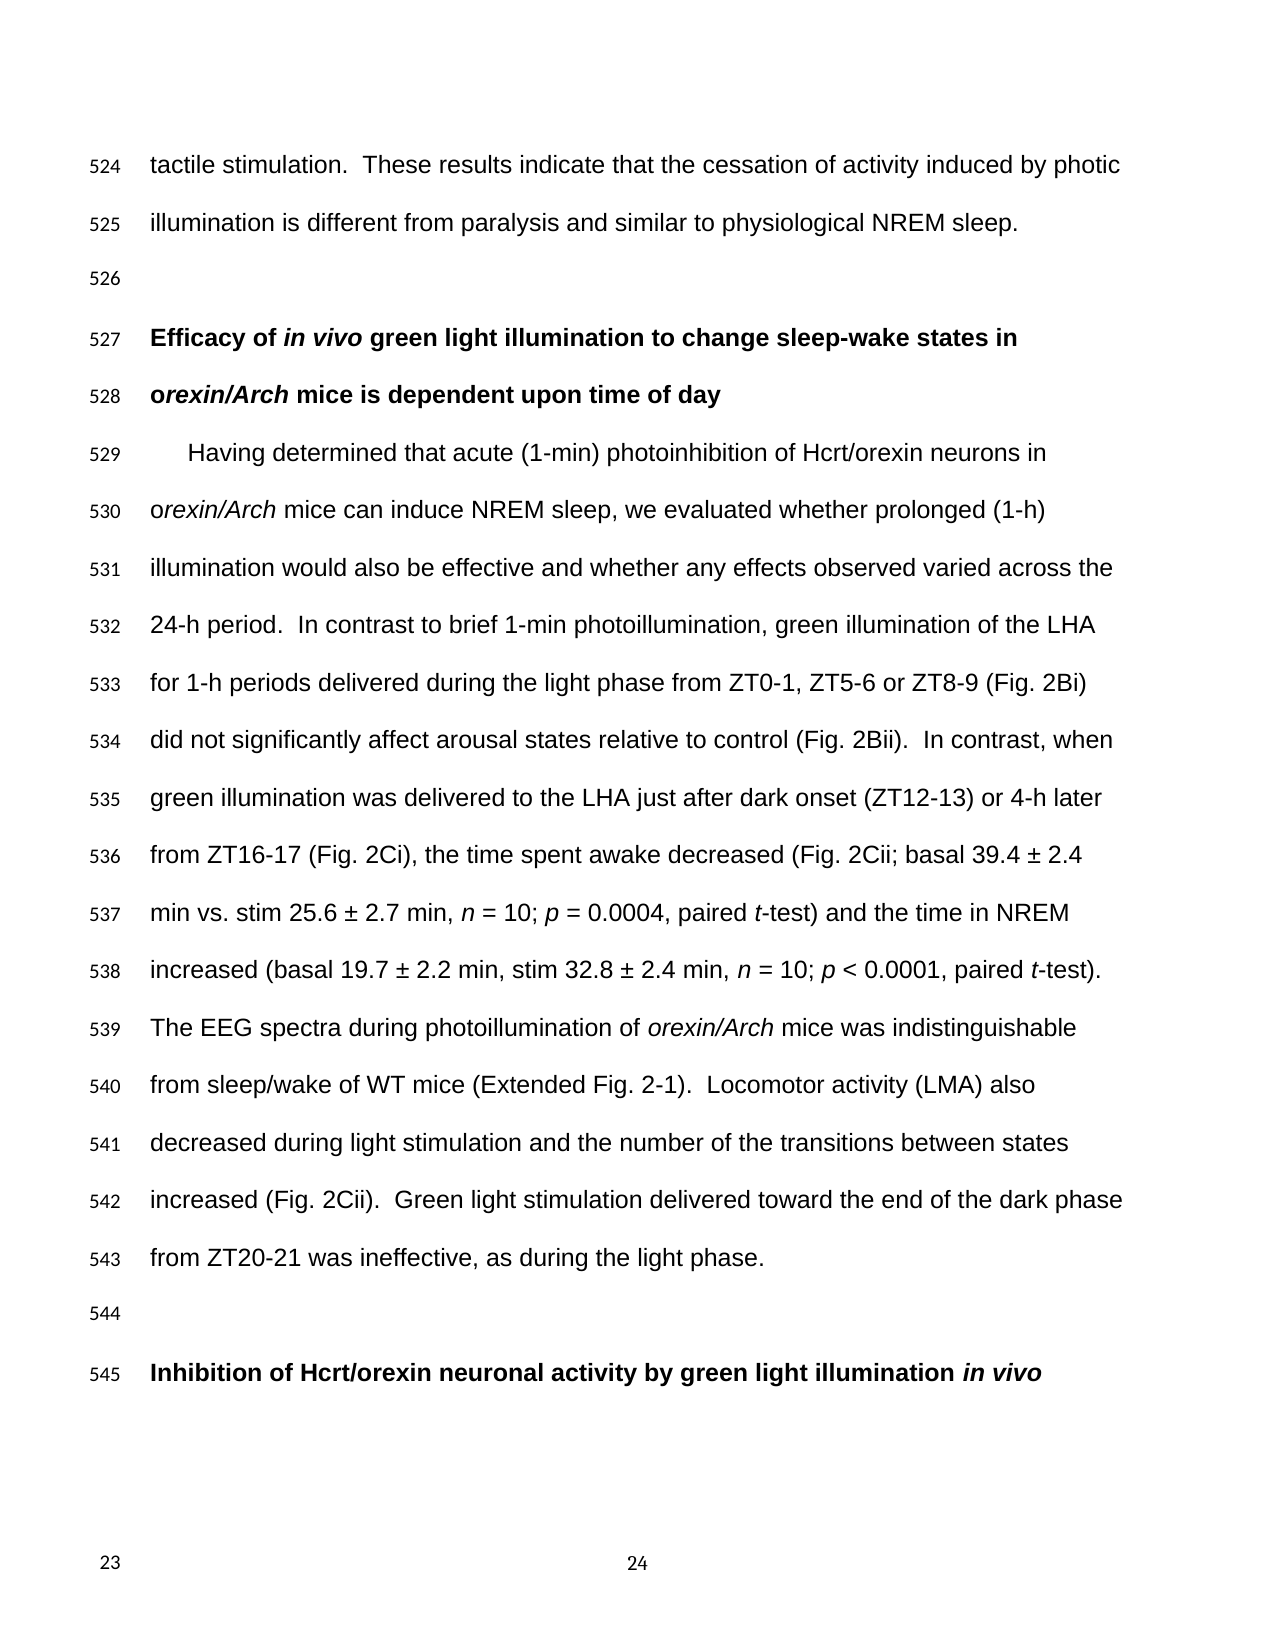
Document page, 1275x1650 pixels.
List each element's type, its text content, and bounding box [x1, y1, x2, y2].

text Efficacy of in vivo green light illumination to change sleep-wake states in orexin/Arch mice is dependent upon time of day [150, 322, 1125, 409]
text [150, 150, 1125, 236]
text Having determined that acute (1-min) photoinhibition of Hcrt/orexin neurons in orexin/Arch mice can induce NREM sleep, we evaluated whether prolonged (1-h) illumination would also be effective and whether any effects observed varied across the 24-h period. In contrast to brief 1-min photoillumination, green illumination of the LHA for 1-h periods delivered during the light phase from ZT0-1, ZT5-6 or ZT8-9 (Fig. 2Bi) did not significantly affect arousal states relative to control (Fig. 2Bii). In contrast, when green illumination was delivered to the LHA just after dark onset (ZT12-13) or 4-h later from ZT16-17 (Fig. 2Ci), the time spent awake decreased (Fig. 2Cii; basal 39.4 ± 2.4 min vs. stim 25.6 ± 2.7 min, n = 10; p = 0.0004, paired t-test) and the time in NREM increased (basal 19.7 ± 2.2 min, stim 32.8 ± 2.4 min, n = 10; p < 0.0001, paired t-test). The EEG spectra during photoillumination of orexin/Arch mice was indistinguishable from sleep/wake of WT mice (Extended Fig. 2-1). Locomotor activity (LMA) also decreased during light stimulation and the number of the transitions between states increased (Fig. 2Cii). Green light stimulation delivered toward the end of the dark phase from ZT20-21 was ineffective, as during the light phase. [150, 437, 1125, 1271]
text Inhibition of Hcrt/orexin neuronal activity by green light illumination in vivo [150, 1357, 1125, 1386]
